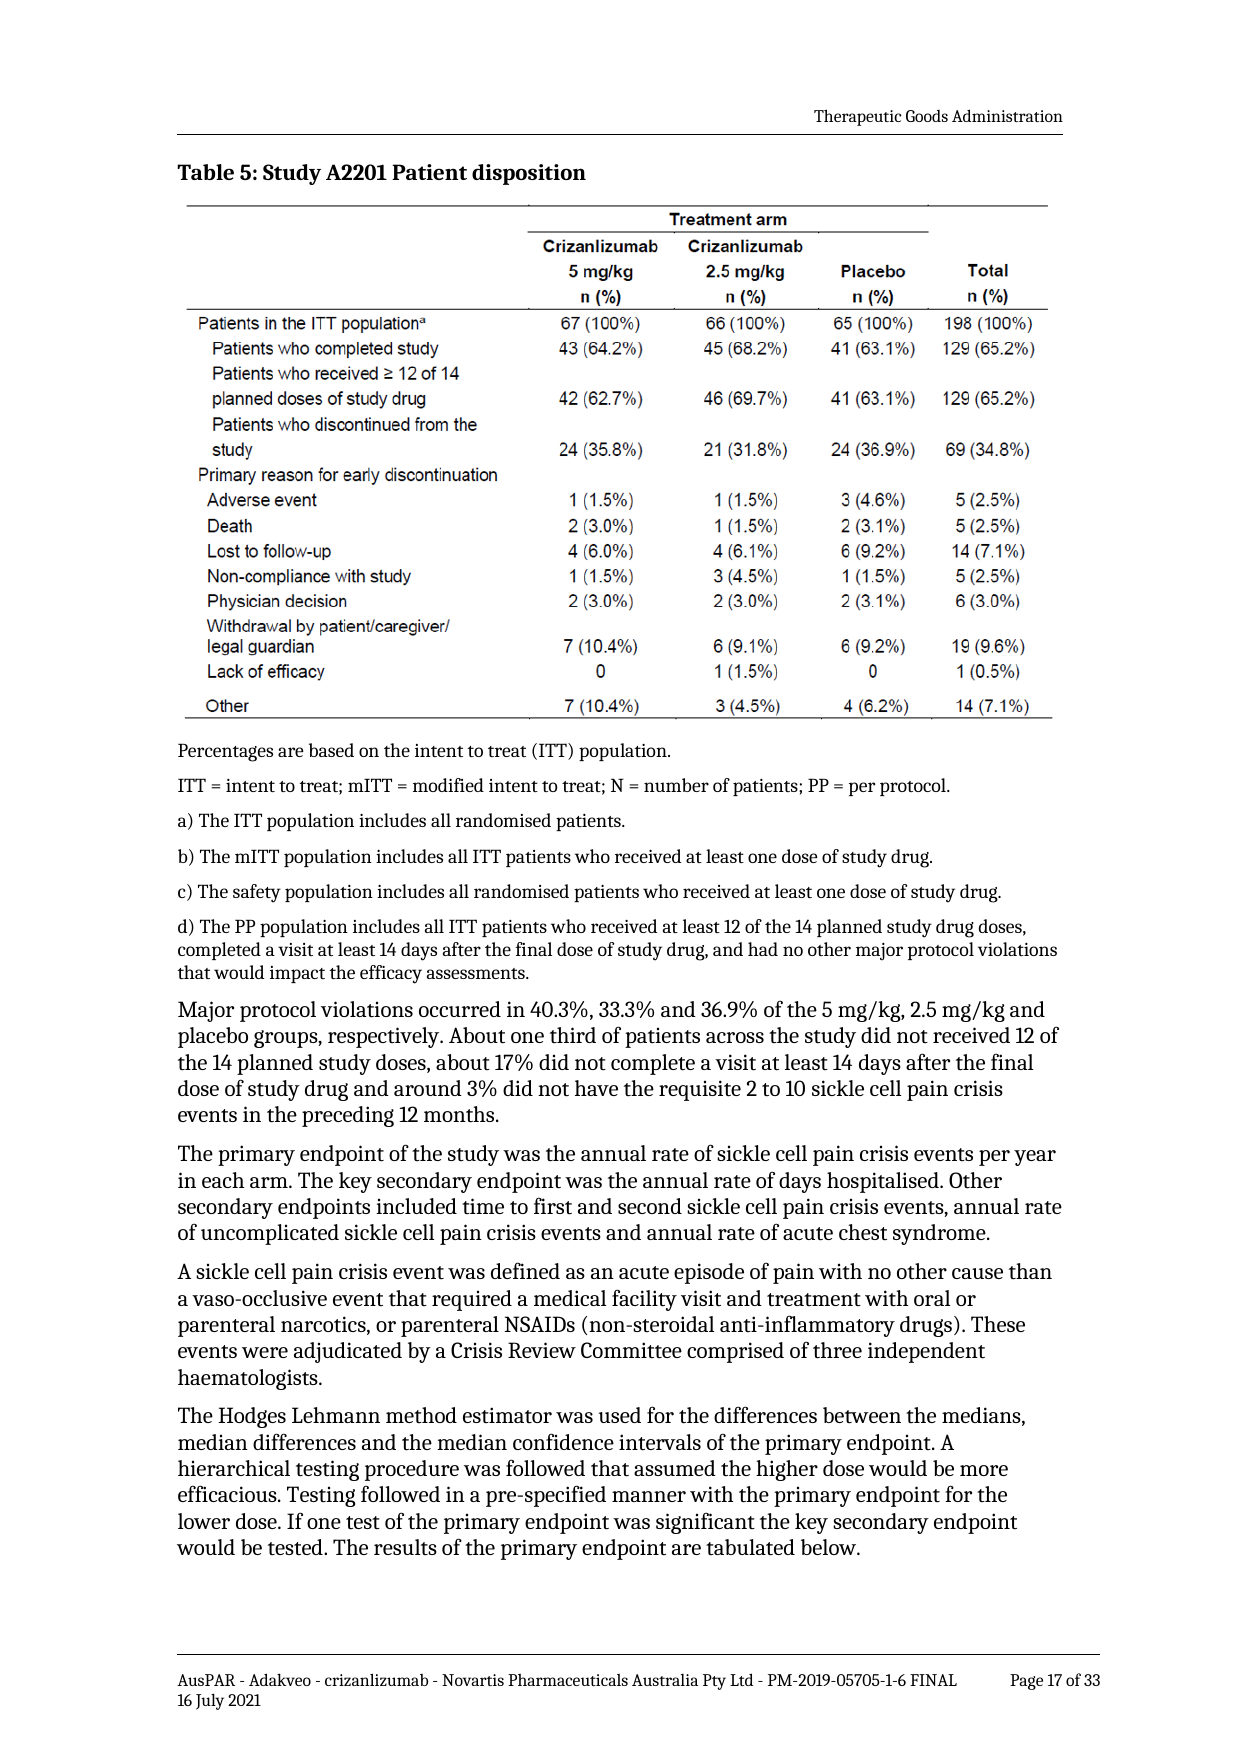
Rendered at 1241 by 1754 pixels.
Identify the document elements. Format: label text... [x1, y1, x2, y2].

text ITT = intent to treat; mITT = modified intent to treat; N = number of patients; PP = per protocol. [177, 774, 1063, 797]
text Major protocol violations occurred in 40.3%, 33.3% and 36.9% of the 5 mg/kg, 2.5 mg/kg and placebo groups, respectively. About one third of patients across the study did not received 12 of the 14 planned study doses, about 17% did not complete a visit at least 14 days after the final dose of study drug and around 3% did not have the requisite 2 to 10 sickle cell pain crisis events in the preceding 12 months. [177, 997, 1063, 1128]
text a) The ITT population includes all randomised patients. [177, 810, 1063, 833]
text Percentages are based on the intent to treat (ITT) population. [177, 739, 1063, 762]
text The Hodges Lehmann method estimator was used for the differences between the medians, median differences and the median confidence intervals of the primary endpoint. A hierarchical testing procedure was followed that assumed the higher dose would be more efficacious. Testing followed in a pre-specified manner with the primary endpoint for the lower dose. If one test of the primary endpoint was significant the key secondary endpoint would be tested. The results of the primary endpoint are tabulated below. [177, 1403, 1063, 1561]
text The primary endpoint of the study was the annual rate of sickle cell pain crisis events per year in each arm. The key secondary endpoint was the annual rate of days hospitalised. Other secondary endpoints included time to first and second sickle cell pain crisis events, annual rate of uncomplicated sickle cell pain crisis events and annual rate of acute chest syndrome. [177, 1141, 1063, 1246]
text b) The mITT population includes all ITT patients who received at least one dose of study drug. [177, 845, 1063, 868]
text A sickle cell pain crisis event was defined as an acute episode of pain with no other cause than a vaso-occlusive event that required a medical facility visit and treatment with oral or parenteral narcotics, or parenteral NSAIDs (non-steroidal anti-inflammatory drugs). These events were adjudicated by a Crisis Review Committee comprised of three independent haematologists. [177, 1259, 1063, 1391]
text c) The safety population includes all randomised patients who received at least one dose of study drug. [177, 881, 1063, 903]
picture [177, 198, 1063, 727]
text d) The PP population includes all ITT patients who received at least 12 of the 14 planned study drug doses, completed a visit at least 14 days after the final dose of study drug, and had no other major protocol violations that would impact the efficacy assessments. [177, 916, 1063, 984]
